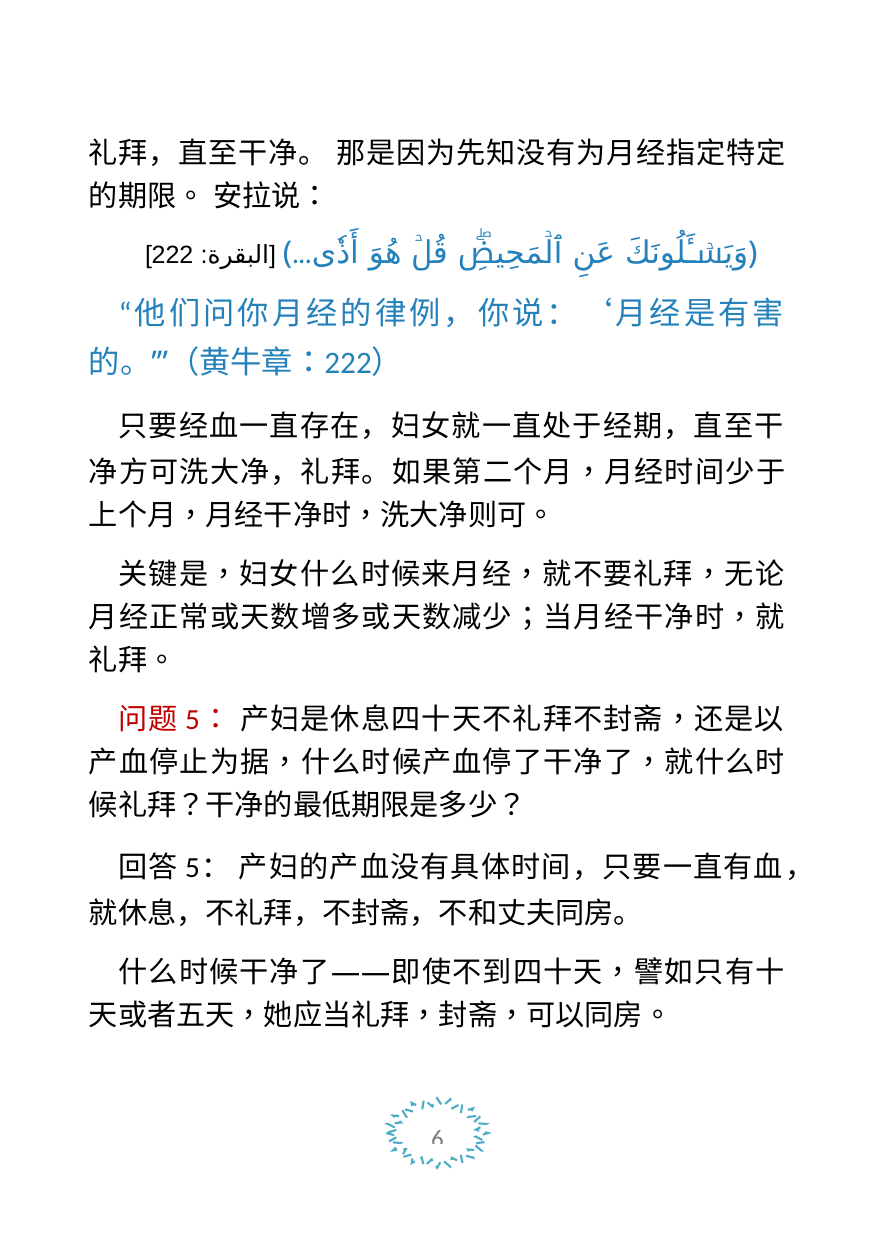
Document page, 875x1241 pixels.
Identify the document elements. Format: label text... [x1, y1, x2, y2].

text 关键是，妇女什么时候来月经，就不要礼拜，无论月经正常或天数增多或天数减少；当月经干净时，就礼拜。 [89, 553, 785, 679]
text 回答5： 产妇的产血没有具体时间，只要一直有血，就休息，不礼拜，不封斋，不和丈夫同房。 [89, 844, 785, 932]
text 只要经血一直存在，妇女就一直处于经期，直至干净方可洗大净，礼拜。如果第二个月，月经时间少于上个月，月经干净时，洗大净则可。 [89, 403, 785, 534]
text 问题5： 产妇是休息四十天不礼拜不封斋，还是以产血停止为据，什么时候产血停了干净了，就什么时候礼拜？干净的最低期限是多少？ [89, 698, 785, 824]
text “他们问你月经的律例，你说：‘月经是有害的。’”（黄牛章：222） [89, 288, 785, 383]
text 什么时候干净了——即使不到四十天，譬如只有十天或者五天，她应当礼拜，封斋，可以同房。 [89, 952, 785, 1034]
text ﴿وَيَسۡـَٔلُونَكَ عَنِ ٱلۡمَحِيضِۖ قُلۡ هُوَ أَذٗى...﴾ [البقرة: 222] [89, 235, 292, 272]
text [89, 130, 785, 215]
text ﴿وَيَسۡـَٔلُونَكَ عَنِ ٱلۡمَحِيضِۖ قُلۡ هُوَ أَذٗى...﴾ [البقرة: 222] [312, 235, 785, 272]
